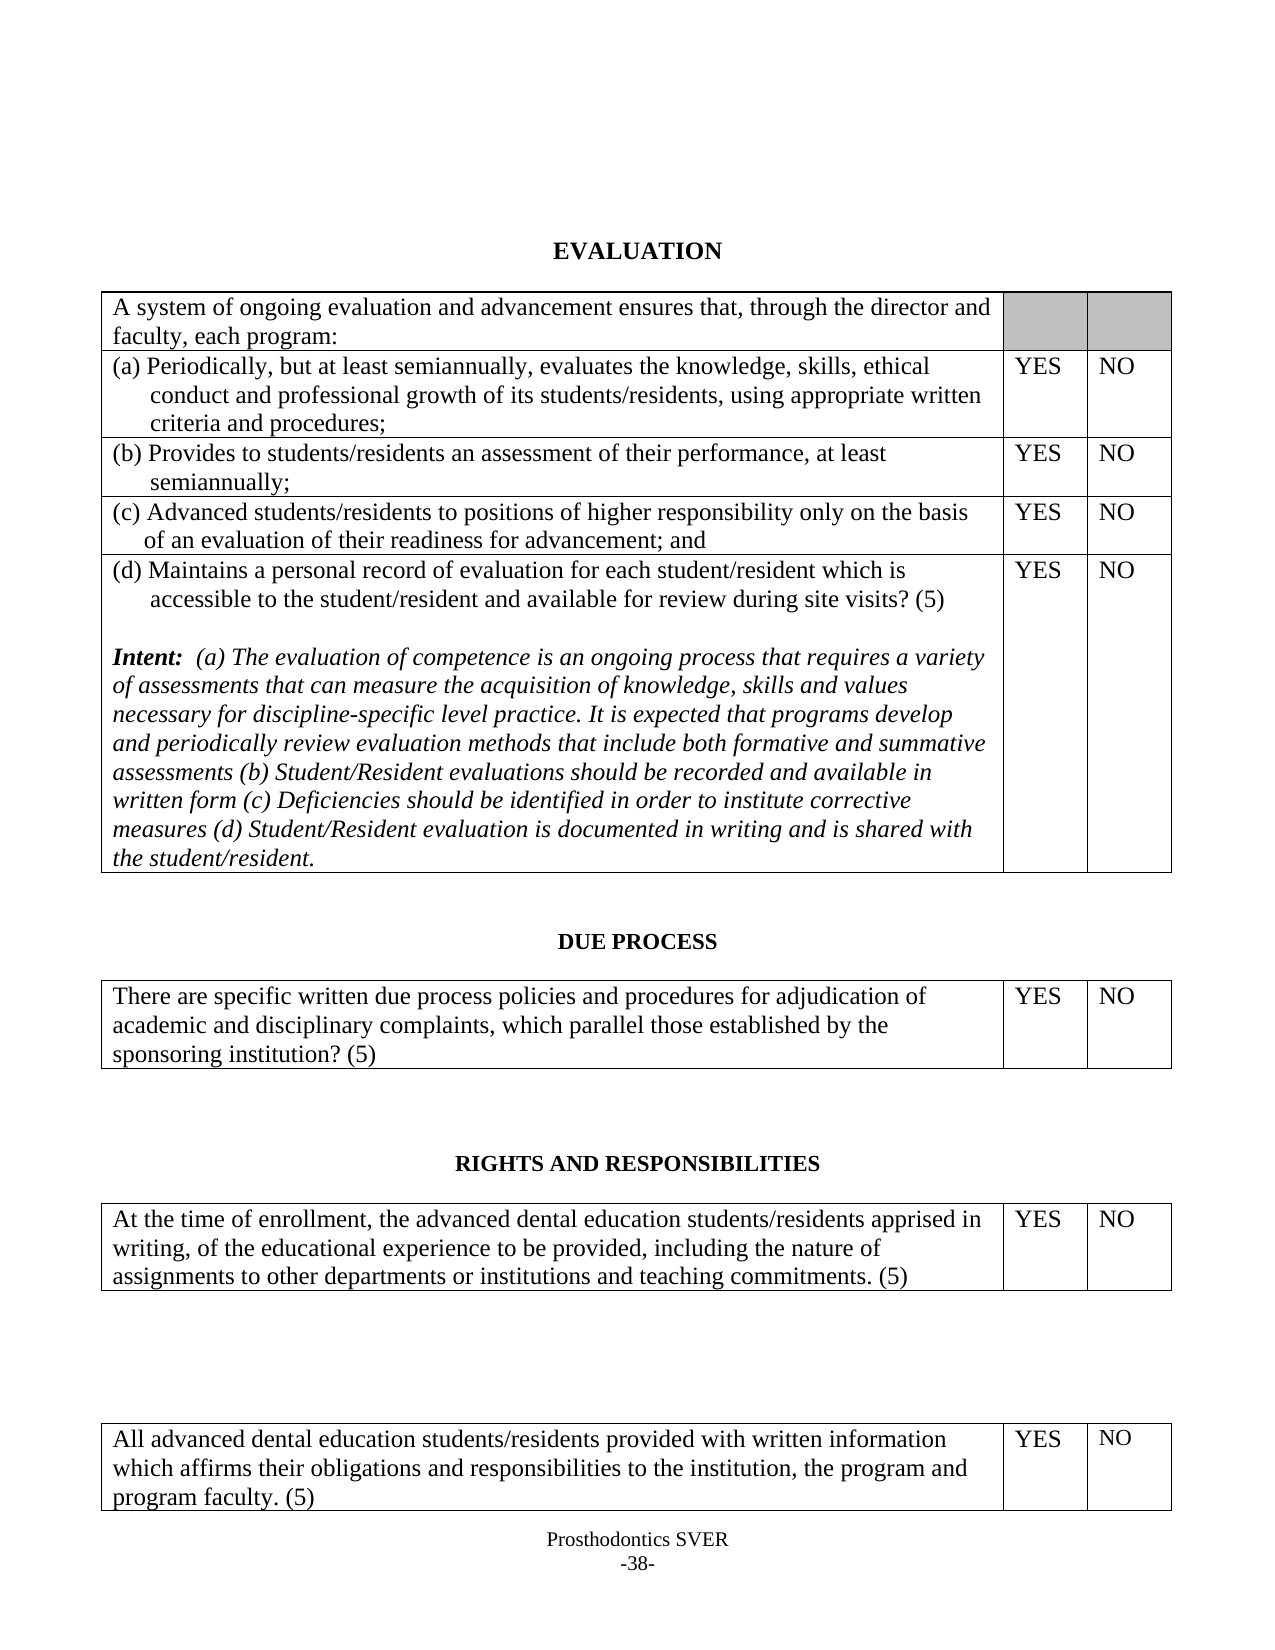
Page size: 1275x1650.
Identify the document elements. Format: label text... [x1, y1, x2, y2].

text EVALUATION [112, 236, 1162, 265]
table_header At the time of enrollment, the advanced dental education students/residents apprised in writing, of the educational experience to be provided, including the nature of assignments to other departments or institutions and teaching commitments. (5) [102, 1204, 1003, 1290]
table_cell NO [1088, 351, 1171, 437]
table_header YES [1004, 1204, 1087, 1290]
text RIGHTS AND RESPONSIBILITIES [112, 1150, 1162, 1177]
table_header There are specific written due process policies and procedures for adjudication of academic and disciplinary complaints, which parallel those established by the sponsoring institution? (5) [102, 981, 1003, 1068]
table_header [102, 1424, 1003, 1510]
table_header NO [1088, 981, 1171, 1068]
table_header NO [1088, 1424, 1171, 1510]
table_cell (b) Provides to students/residents an assessment of their performance, at least semiannually; [102, 438, 1003, 496]
table_header [1088, 293, 1171, 350]
table_cell YES [1004, 351, 1087, 437]
text DUE PROCESS [112, 928, 1162, 954]
table_cell NO [1088, 555, 1171, 872]
table_header NO [1088, 1204, 1171, 1290]
table_cell NO [1088, 438, 1171, 496]
table_header A system of ongoing evaluation and advancement ensures that, through the director and faculty, each program: [102, 293, 1003, 350]
table_header YES [1004, 981, 1087, 1068]
table_cell (d) Maintains a personal record of evaluation for each student/resident which is accessible to the student/resident and available for review during site visits? (5) Intent: (a) The evaluation of competence is an ongoing process that requires a variety of assessments that can measure the acquisition of knowledge, skills and values necessary for discipline-specific level practice. It is expected that programs develop and periodically review evaluation methods that include both formative and summative assessments (b) Student/Resident evaluations should be recorded and available in written form (c) Deficiencies should be identified in order to institute corrective measures (d) Student/Resident evaluation is documented in writing and is shared with the student/resident. [102, 555, 1003, 872]
table_cell NO [1088, 497, 1171, 554]
table_cell YES [1004, 555, 1087, 872]
table_cell (c) Advanced students/residents to positions of higher responsibility only on the basis of an evaluation of their readiness for advancement; and [102, 497, 1003, 554]
table_cell YES [1004, 438, 1087, 496]
table_header [1004, 293, 1087, 350]
table_header YES [1004, 1424, 1087, 1510]
table_cell (a) Periodically, but at least semiannually, evaluates the knowledge, skills, ethical conduct and professional growth of its students/residents, using appropriate written criteria and procedures; [102, 351, 1003, 437]
table_cell YES [1004, 497, 1087, 554]
